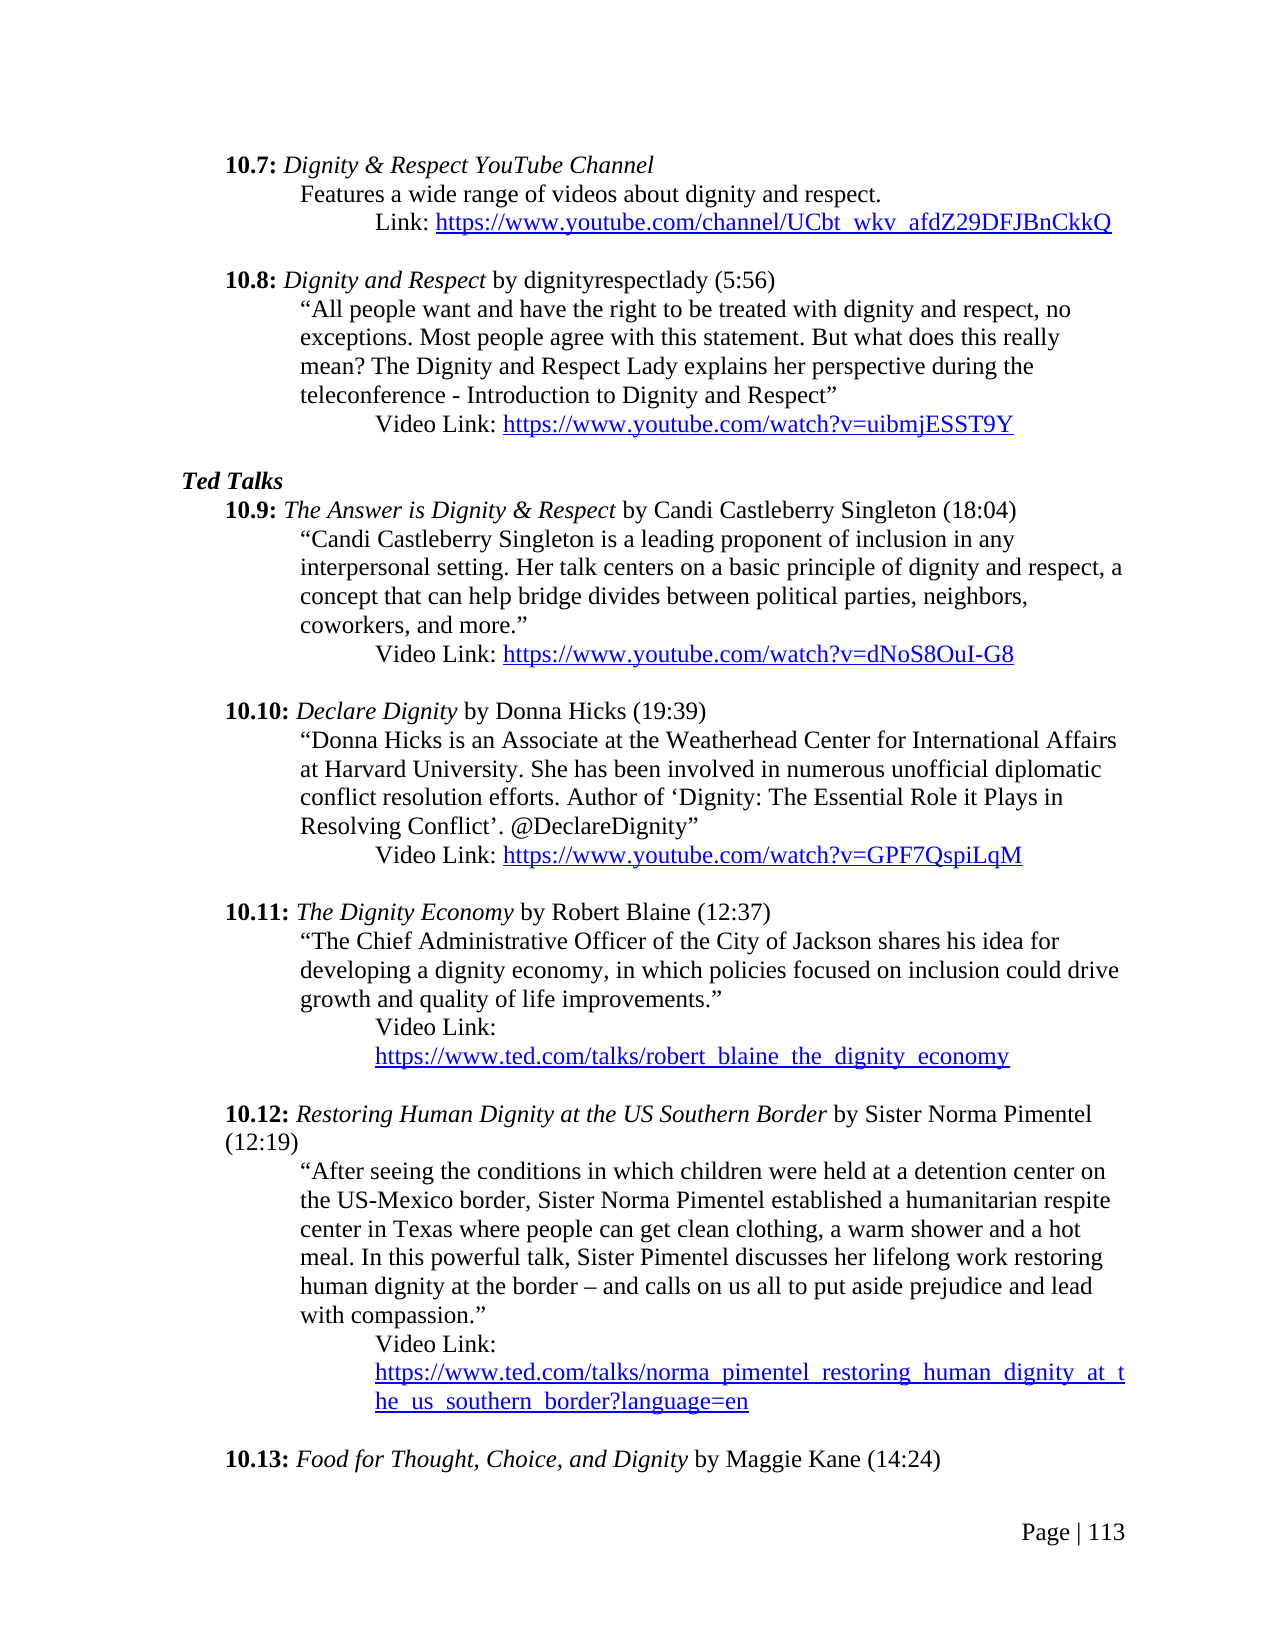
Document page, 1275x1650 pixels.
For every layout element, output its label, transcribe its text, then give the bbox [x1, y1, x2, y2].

text Ted Talks [150, 466, 1125, 495]
text 10.12: Restoring Human Dignity at the US Southern Border by Sister Norma Pimentel (12:19) [225, 1099, 1125, 1156]
text 10.7: Dignity & Respect YouTube Channel [225, 150, 1125, 179]
text 10.9: The Answer is Dignity & Respect by Candi Castleberry Singleton (18:04) [225, 495, 1125, 524]
text Video Link: https://www.ted.com/talks/norma_pimentel_restoring_human_dignity_at_the_us_southern_border?language=en [375, 1384, 1125, 1415]
text Features a wide range of videos about dignity and respect. [300, 179, 1125, 207]
text “After seeing the conditions in which children were held at a detention center on the US-Mexico border, Sister Norma Pimentel established a humanitarian respite center in Texas where people can get clean clothing, a warm shower and a hot meal. In this powerful talk, Sister Pimentel discusses her lifelong work restoring human dignity at the border – and calls on us all to put aside prejudice and lead with compassion.” [300, 1156, 1125, 1329]
text 10.8: Dignity and Respect by dignityrespectlady (5:56) [225, 265, 1125, 294]
subtitle “All people want and have the right to be treated with dignity and respect, no exceptions. Most people agree with this statement. But what does this really mean? The Dignity and Respect Lady explains her perspective during the teleconference - Introduction to Dignity and Respect” [300, 294, 1125, 409]
text Video Link: https://www.youtube.com/watch?v=uibmjESST9Y [375, 409, 1125, 437]
text 10.13: Food for Thought, Choice, and Dignity by Maggie Kane (14:24) [225, 1444, 1125, 1472]
text Video Link: https://www.youtube.com/watch?v=dNoS8OuI-G8 [375, 639, 1125, 667]
text “Candi Castleberry Singleton is a leading proponent of inclusion in any interpersonal setting. Her talk centers on a basic principle of dignity and respect, a concept that can help bridge divides between political parties, neighbors, coworkers, and more.” [300, 524, 1125, 639]
text Link: https://www.youtube.com/channel/UCbt_wkv_afdZ29DFJBnCkkQ [375, 207, 1125, 236]
text 10.11: The Dignity Economy by Robert Blaine (12:37) [225, 897, 1125, 926]
text Video Link: https://www.ted.com/talks/norma_pimentel_restoring_human_dignity_at_the_us_southern_border?language=en [375, 1329, 1125, 1382]
text “The Chief Administrative Officer of the City of Jackson shares his idea for developing a dignity economy, in which policies focused on inclusion could drive growth and quality of life improvements.” [300, 926, 1125, 1012]
text Video Link: https://www.ted.com/talks/robert_blaine_the_dignity_economy [375, 1012, 1125, 1070]
text “Donna Hicks is an Associate at the Weatherhead Center for International Affairs at Harvard University. She has been involved in numerous unofficial diplomatic conflict resolution efforts. Author of ‘Dignity: The Essential Role it Plays in Resolving Conflict’. @DeclareDignity” [300, 725, 1125, 840]
text 10.10: Declare Dignity by Donna Hicks (19:39) [225, 696, 1125, 725]
text Video Link: https://www.youtube.com/watch?v=GPF7QspiLqM [375, 840, 1125, 869]
